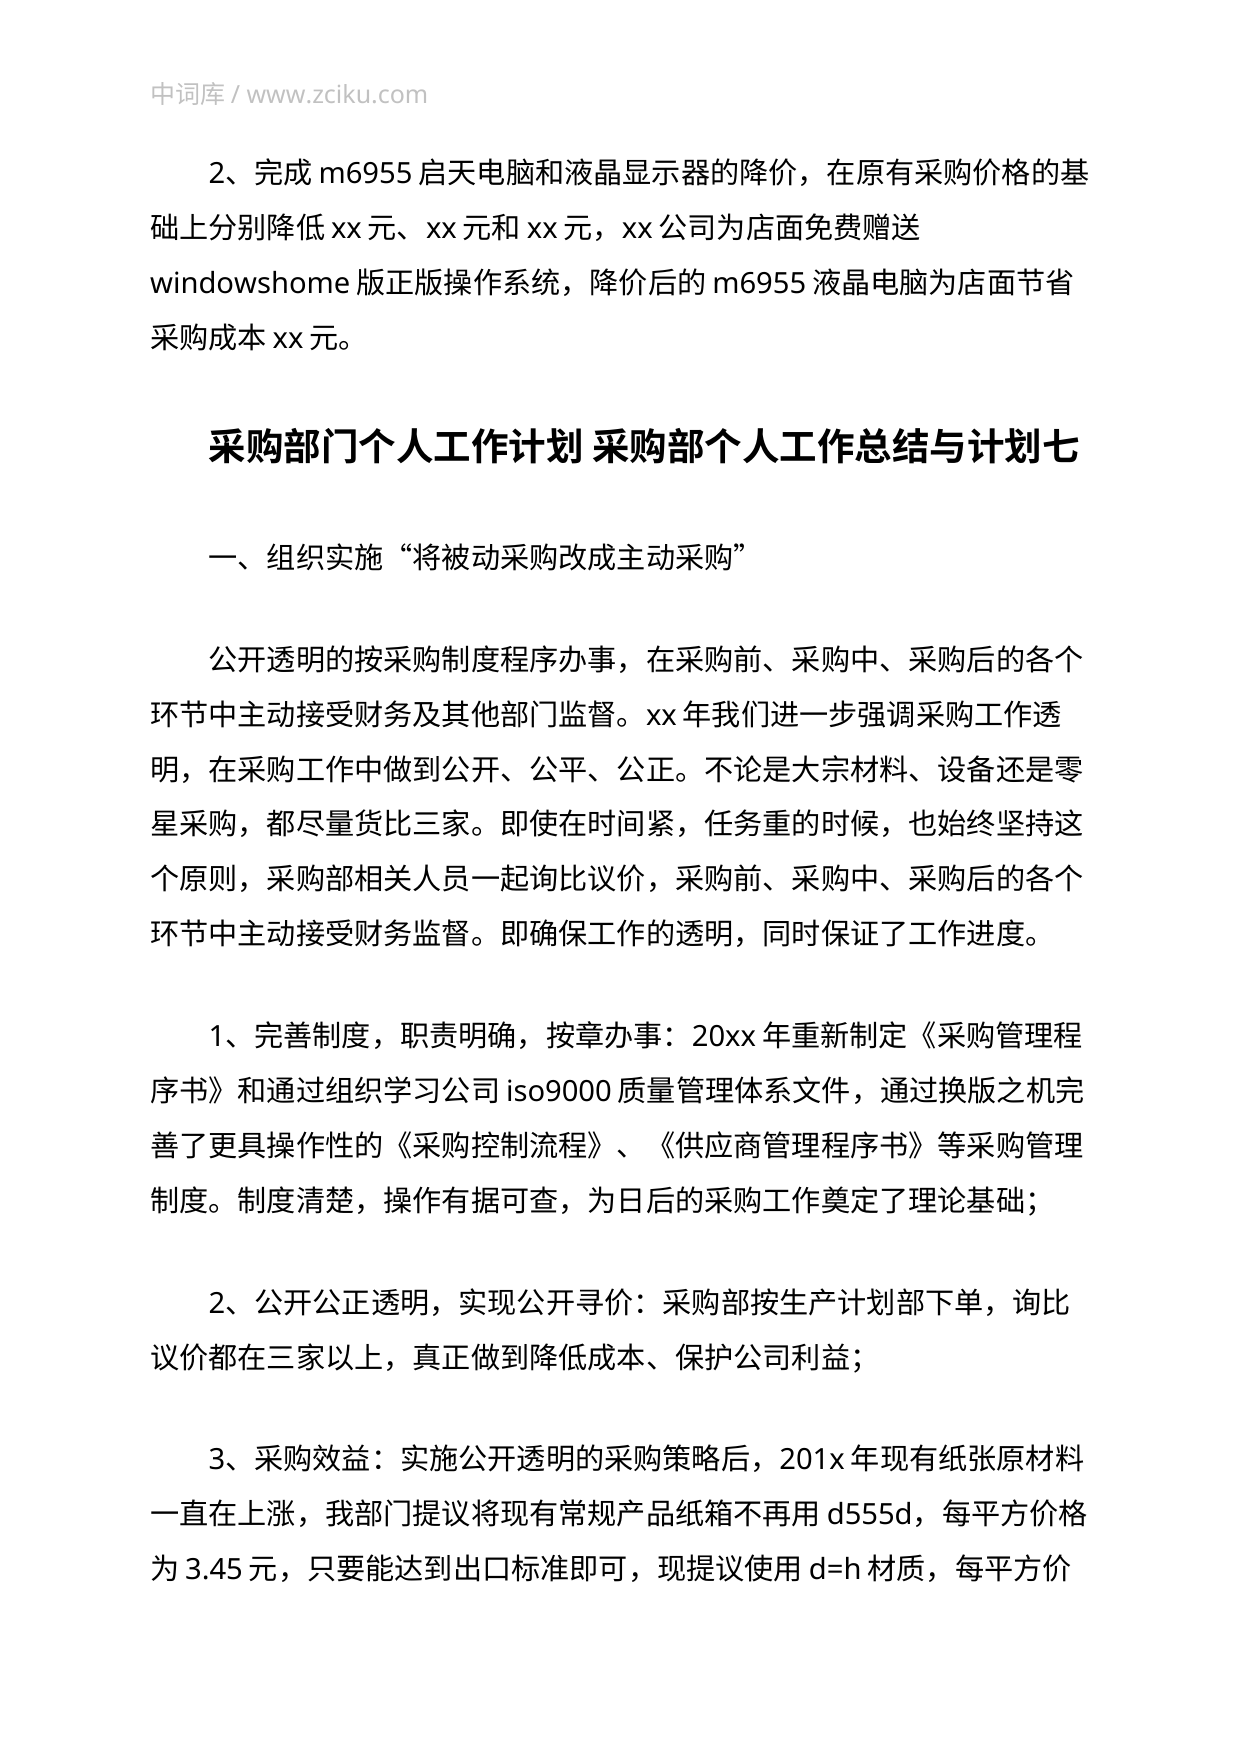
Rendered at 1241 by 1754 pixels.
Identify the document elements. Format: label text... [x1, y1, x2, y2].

text 采购部门个人工作计划 采购部个人工作总结与计划七 [150, 417, 1090, 471]
text 2、完成m6955启天电脑和液晶显示器的降价，在原有采购价格的基础上分别降低xx元、xx元和xx元，xx公司为店面免费赠送windowshome版正版操作系统，降价后的m6955液晶电脑为店面节省采购成本xx元。 [150, 150, 1090, 357]
text 1、完善制度，职责明确，按章办事：20xx年重新制定《采购管理程序书》和通过组织学习公司iso9000质量管理体系文件，通过换版之机完善了更具操作性的《采购控制流程》、《供应商管理程序书》等采购管理制度。制度清楚，操作有据可查，为日后的采购工作奠定了理论基础； [150, 1012, 1090, 1220]
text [150, 1436, 1090, 1588]
text 一、组织实施“将被动采购改成主动采购” [150, 534, 1090, 577]
text 公开透明的按采购制度程序办事，在采购前、采购中、采购后的各个环节中主动接受财务及其他部门监督。xx年我们进一步强调采购工作透明，在采购工作中做到公开、公平、公正。不论是大宗材料、设备还是零星采购，都尽量货比三家。即使在时间紧，任务重的时候，也始终坚持这个原则，采购部相关人员一起询比议价，采购前、采购中、采购后的各个环节中主动接受财务监督。即确保工作的透明，同时保证了工作进度。 [150, 636, 1090, 953]
text 2、公开公正透明，实现公开寻价：采购部按生产计划部下单，询比议价都在三家以上，真正做到降低成本、保护公司利益； [150, 1279, 1090, 1376]
